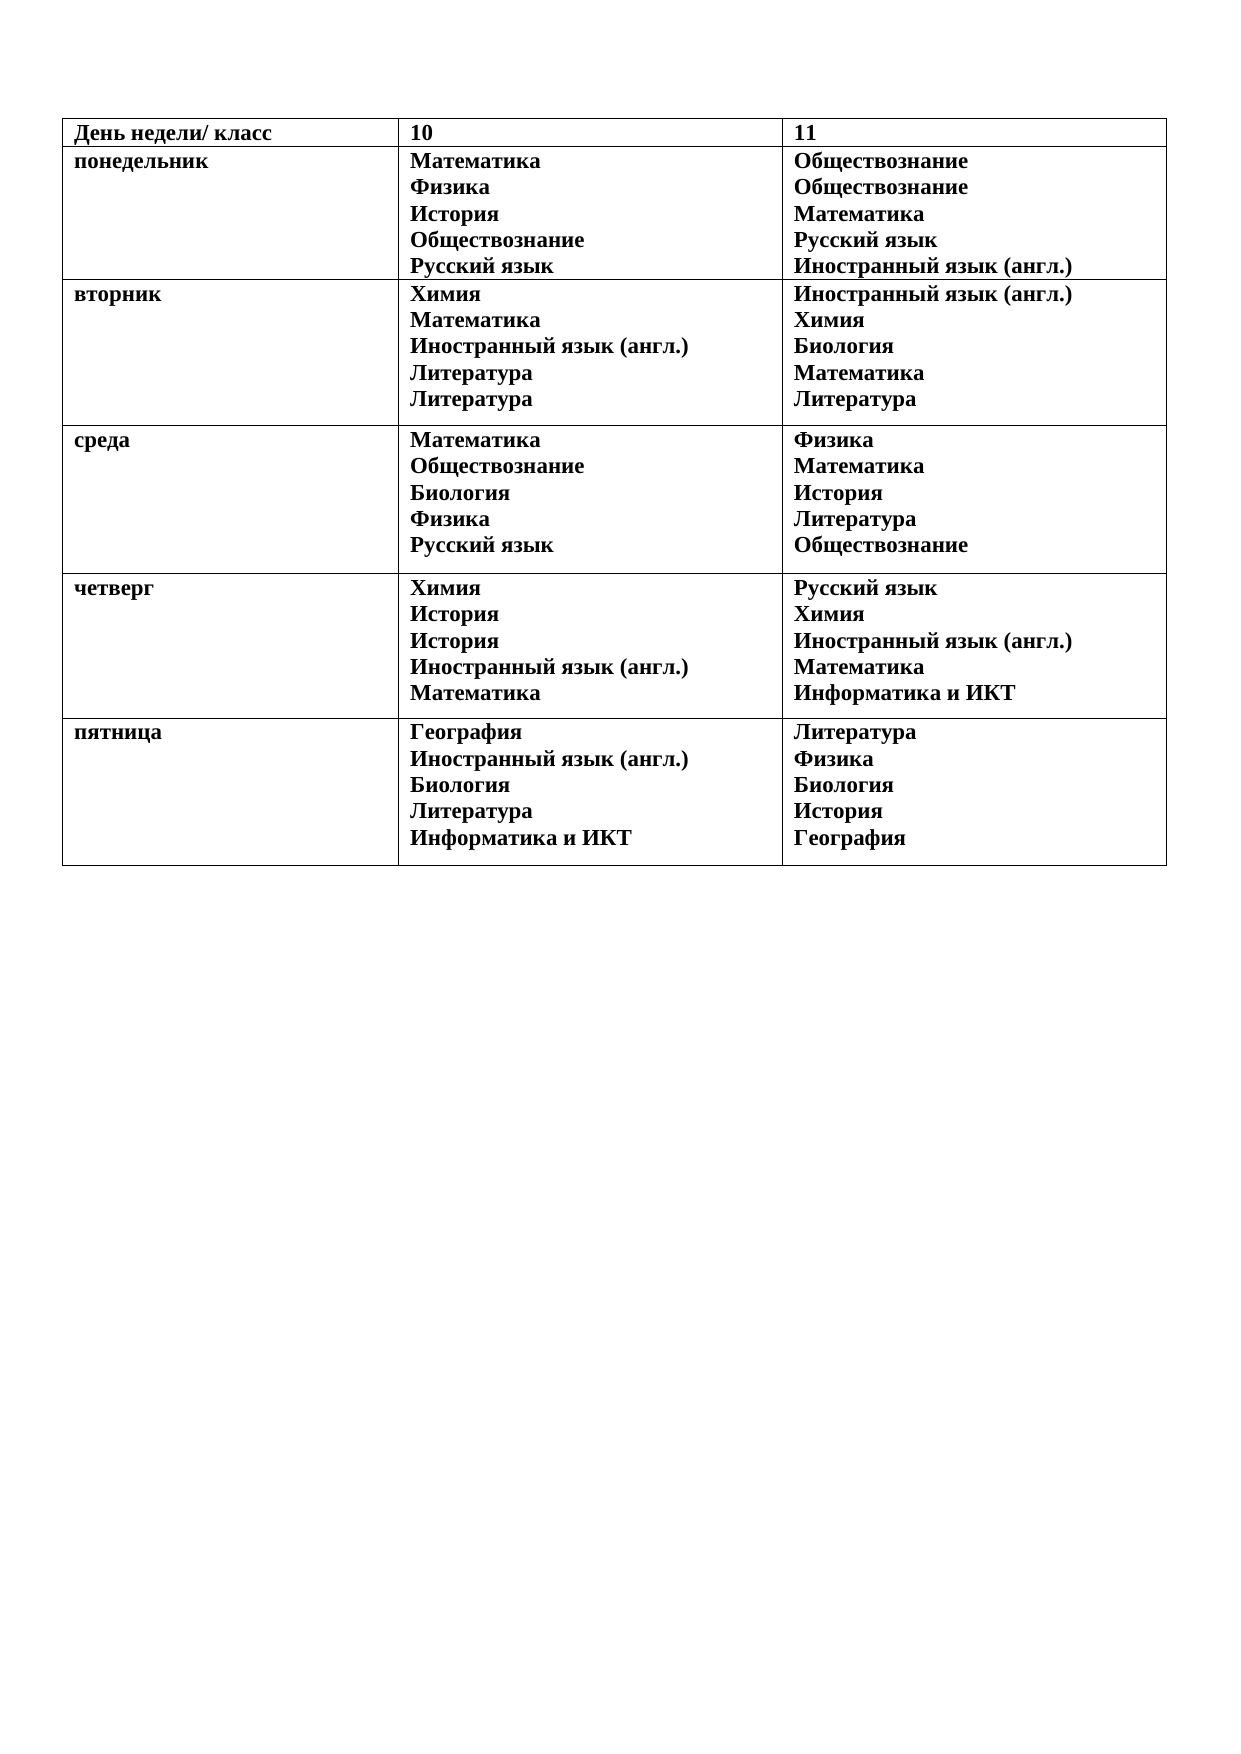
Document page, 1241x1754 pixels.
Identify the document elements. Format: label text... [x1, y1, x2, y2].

table_cell четверг [63, 574, 398, 717]
table_cell Химия История История Иностранный язык (англ.) Математика [399, 574, 782, 717]
table_cell Математика Обществознание Биология Физика Русский язык [399, 426, 782, 573]
table_cell Химия Математика Иностранный язык (англ.) Литература Литература [399, 280, 782, 425]
table_cell пятница [63, 719, 398, 865]
table_cell среда [63, 426, 398, 573]
table_cell Физика Математика История Литература Обществознание [783, 426, 1166, 573]
table_cell Русский язык Химия Иностранный язык (англ.) Математика Информатика и ИКТ [783, 574, 1166, 717]
table_cell Иностранный язык (англ.) Химия Биология Математика Литература [783, 280, 1166, 425]
table_cell Обществознание Обществознание Математика Русский язык Иностранный язык (англ.) [783, 147, 1166, 279]
table_cell Литература Физика Биология История География [783, 719, 1166, 865]
table_cell Математика Физика История Обществознание Русский язык [399, 147, 782, 279]
table_cell вторник [63, 280, 398, 425]
table_header 11 [783, 119, 1166, 146]
table_cell География Иностранный язык (англ.) Биология Литература Информатика и ИКТ [399, 719, 782, 865]
table_cell понедельник [63, 147, 398, 279]
table_header 10 [399, 119, 782, 146]
table_header День недели/ класс [63, 119, 398, 146]
